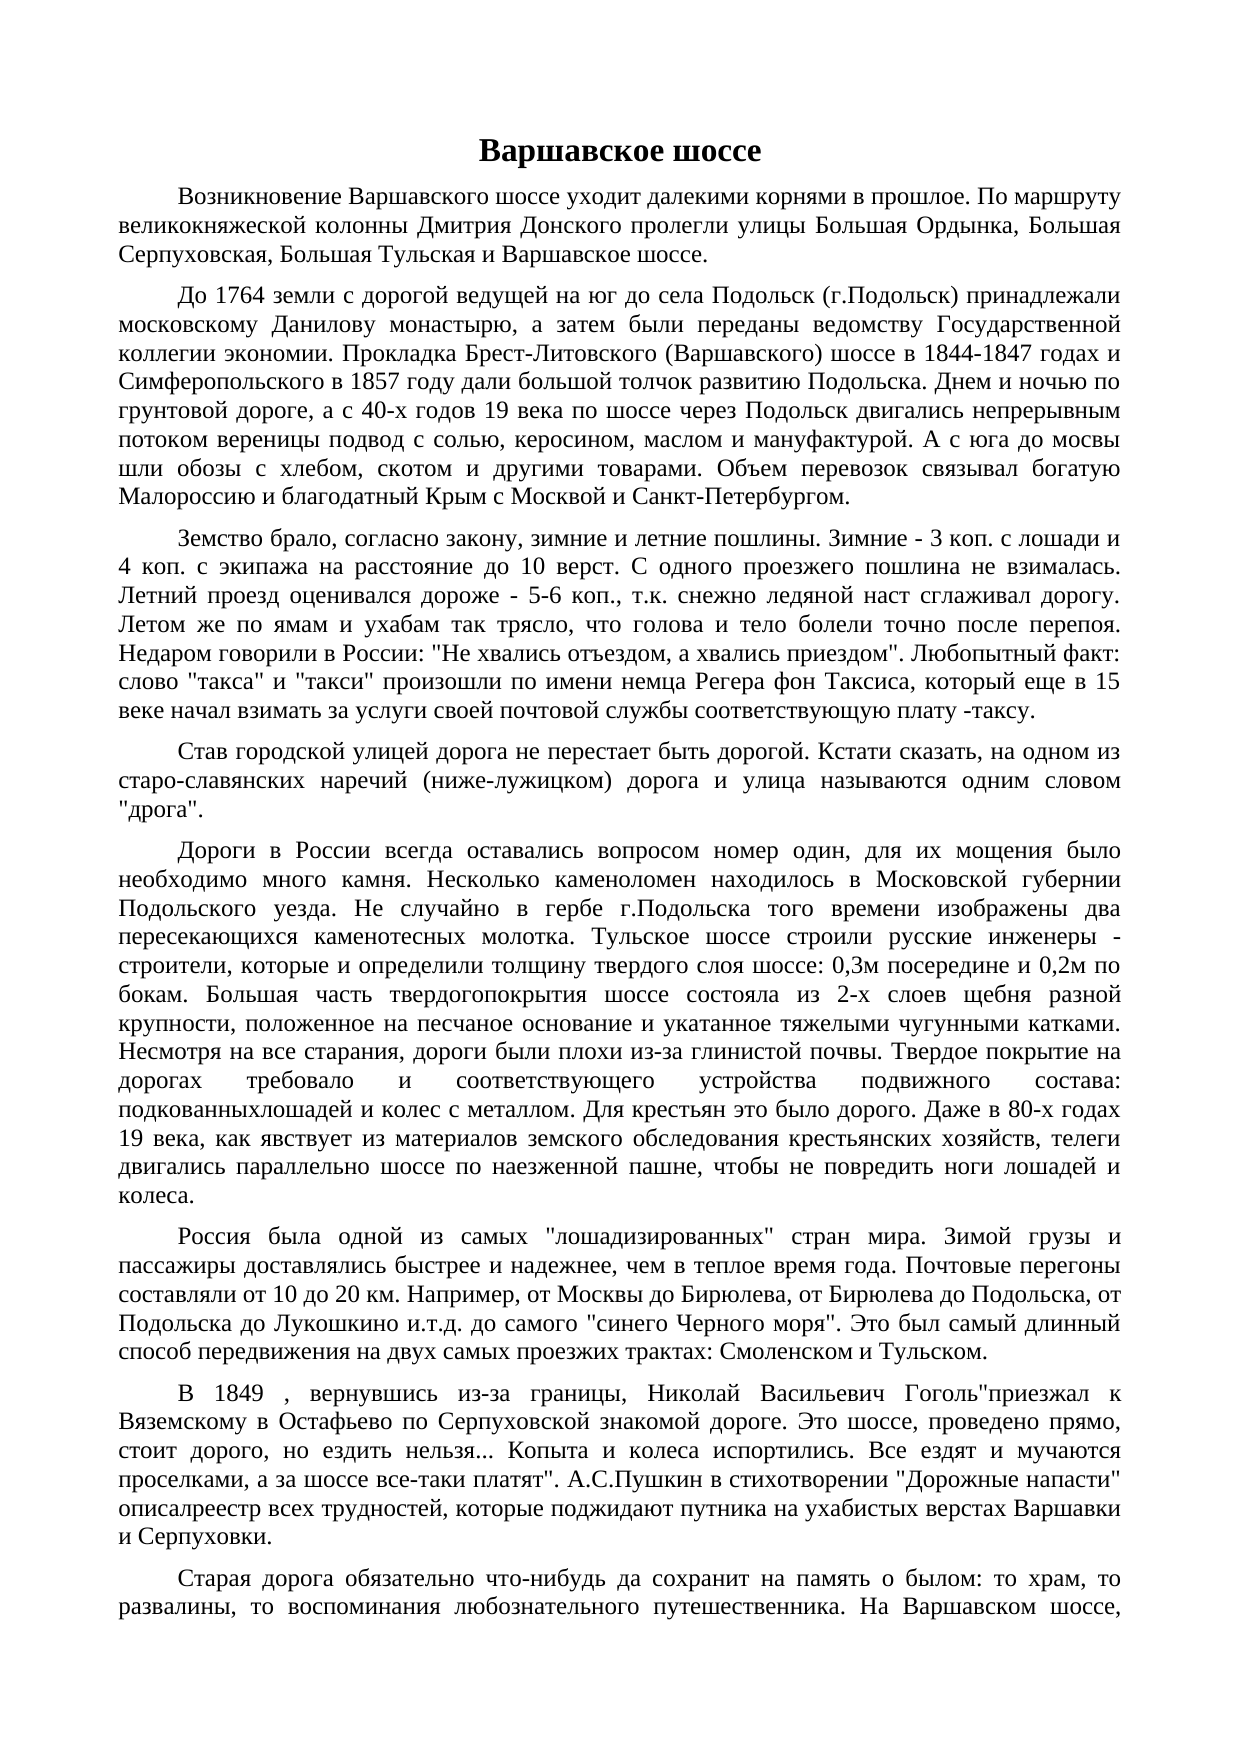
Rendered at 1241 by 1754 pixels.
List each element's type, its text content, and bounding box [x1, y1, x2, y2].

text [118, 1563, 1122, 1620]
text Россия была одной из самых "лошадизированных" стран мира. Зимой грузы и пассажиры доставлялись быстрее и надежнее, чем в теплое время года. Почтовые перегоны составляли от 10 до 20 км. Например, от Москвы до Бирюлева, от Бирюлева до Подольска, от Подольска до Лукошкино и.т.д. до самого "синего Черного моря". Это был самый длинный способ передвижения на двух самых проезжих трактах: Смоленском и Тульском. [118, 1221, 1122, 1365]
text В 1849 , вернувшись из-за границы, Николай Васильевич Гоголь"приезжал к Вяземскому в Остафьево по Серпуховской знакомой дороге. Это шоссе, проведено прямо, стоит дорого, но ездить нельзя... Копыта и колеса испортились. Все ездят и мучаются проселками, а за шоссе все-таки платят". А.С.Пушкин в стихотворении "Дорожные напасти" описалреестр всех трудностей, которые поджидают путника на ухабистых верстах Варшавки и Серпуховки. [118, 1378, 1122, 1550]
text Возникновение Варшавского шоссе уходит далекими корнями в прошлое. По маршруту великокняжеской колонны Дмитрия Донского пролегли улицы Большая Ордынка, Большая Серпуховская, Большая Тульская и Варшавское шоссе. [118, 181, 1122, 268]
text Дороги в России всегда оставались вопросом номер один, для их мощения было необходимо много камня. Несколько каменоломен находилось в Московской губернии Подольского уезда. Не случайно в гербе г.Подольска того времени изображены два пересекающихся каменотесных молотка. Тульское шоссе строили русские инженеры - строители, которые и определили толщину твердого слоя шоссе: 0,3м посередине и 0,2м по бокам. Большая часть твердогопокрытия шоссе состояла из 2-х слоев щебня разной крупности, положенное на песчаное основание и укатанное тяжелыми чугунными катками. Несмотря на все старания, дороги были плохи из-за глинистой почвы. Твердое покрытие на дорогах требовало и соответствующего устройства подвижного состава: подкованныхлошадей и колес с металлом. Для крестьян это было дорого. Даже в 80-х годах 19 века, как явствует из материалов земского обследования крестьянских хозяйств, телеги двигались параллельно шоссе по наезженной пашне, чтобы не повредить ноги лошадей и колеса. [118, 835, 1122, 1209]
text Став городской улицей дорога не перестает быть дорогой. Кстати сказать, на одном из старо-славянских наречий (ниже-лужицком) дорога и улица называются одним словом "дрога". [118, 736, 1122, 823]
text Земство брало, согласно закону, зимние и летние пошлины. Зимние - 3 коп. с лошади и 4 коп. с экипажа на расстояние до 10 верст. С одного проезжего пошлина не взималась. Летний проезд оценивался дороже - 5-6 коп., т.к. снежно ледяной наст сглаживал дорогу. Летом же по ямам и ухабам так трясло, что голова и тело болели точно после перепоя. Недаром говорили в России: "Не хвались отъездом, а хвались приездом". Любопытный факт: слово "такса" и "такси" произошли по имени немца Регера фон Таксиса, который еще в 15 веке начал взимать за услуги своей почтовой службы соответствующую плату -таксу. [118, 523, 1122, 724]
text Варшавское шоссе [118, 131, 1122, 169]
text До 1764 земли с дорогой ведущей на юг до села Подольск (г.Подольск) принадлежали московскому Данилову монастырю, а затем были переданы ведомству Государственной коллегии экономии. Прокладка Брест-Литовского (Варшавского) шоссе в 1844-1847 годах и Симферопольского в 1857 году дали большой толчок развитию Подольска. Днем и ночью по грунтовой дороге, а с 40-х годов 19 века по шоссе через Подольск двигались непрерывным потоком вереницы подвод с солью, керосином, маслом и мануфактурой. А с юга до мосвы шли обозы с хлебом, скотом и другими товарами. Объем перевозок связывал богатую Малороссию и благодатный Крым с Москвой и Санкт-Петербургом. [118, 280, 1122, 510]
